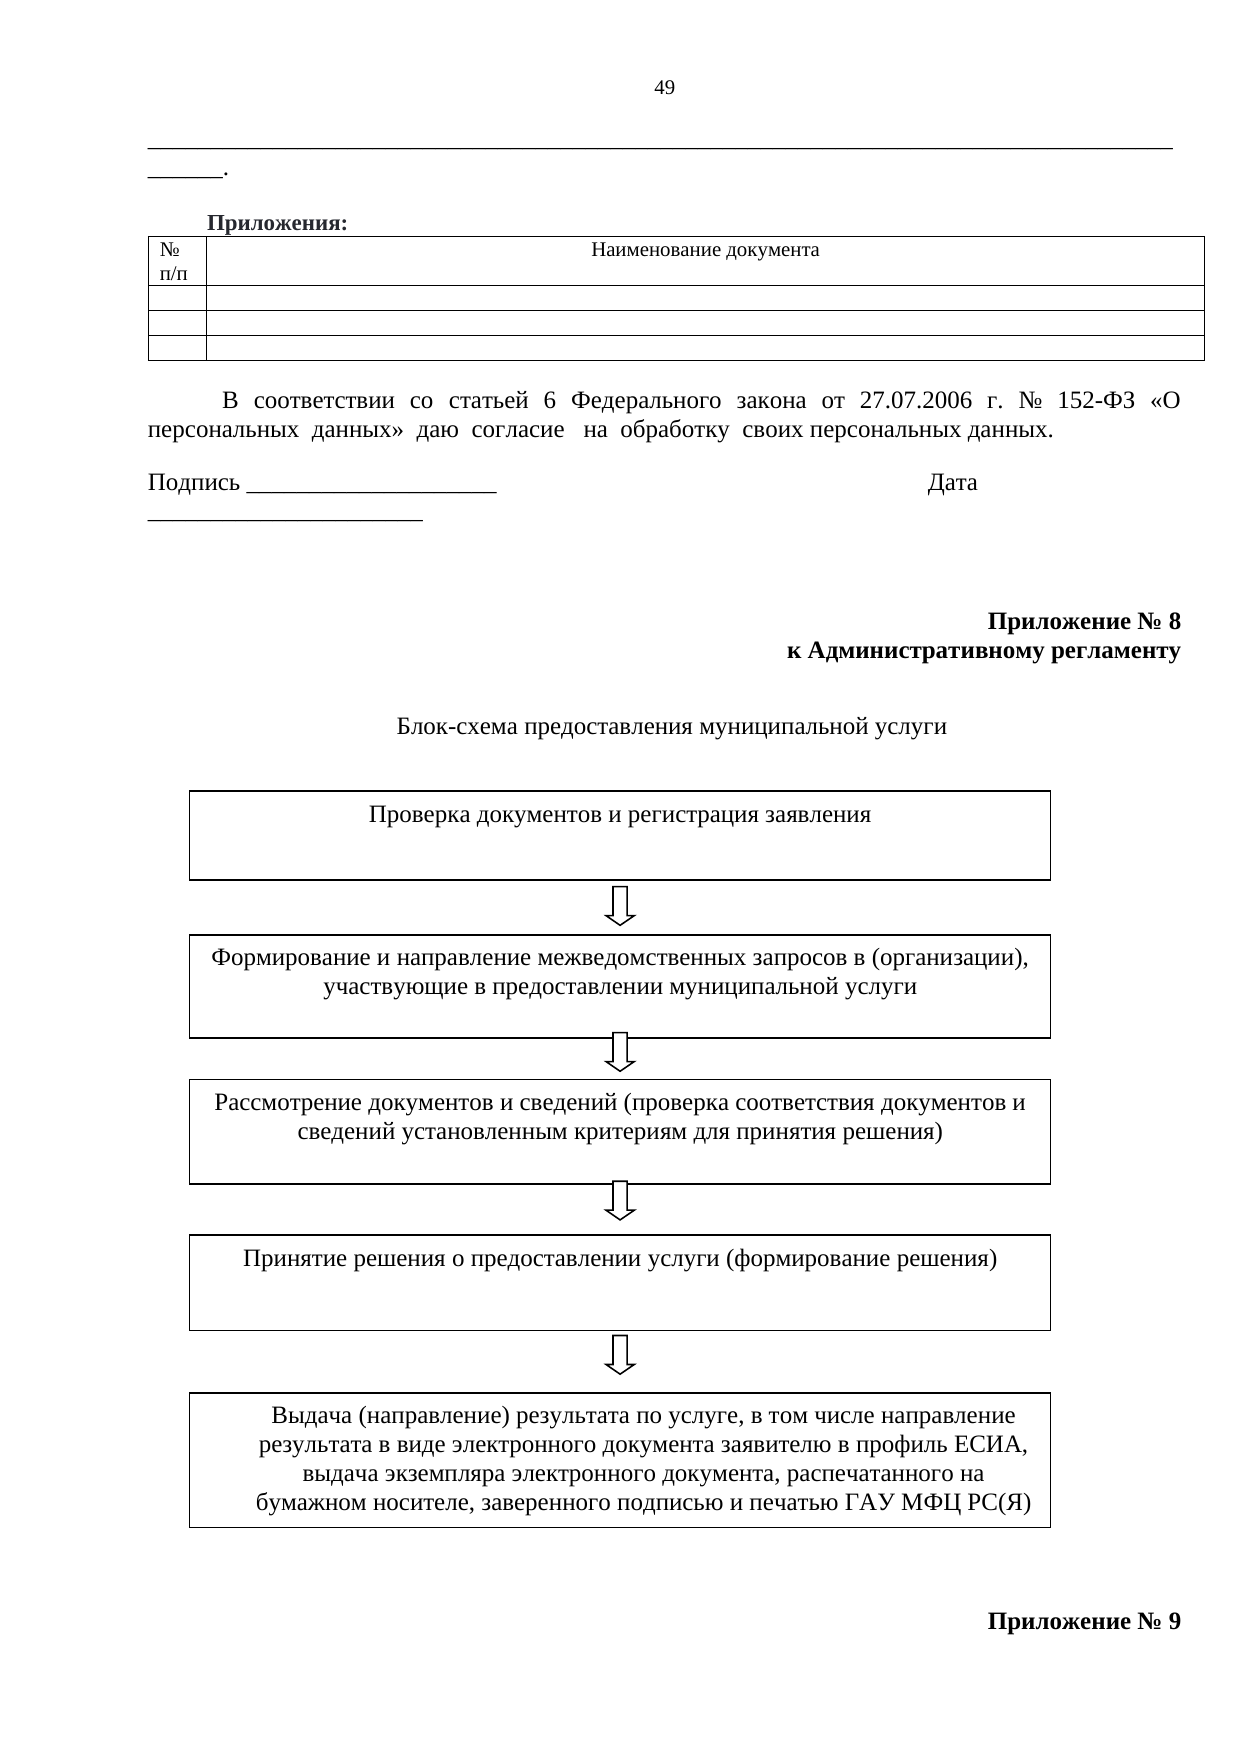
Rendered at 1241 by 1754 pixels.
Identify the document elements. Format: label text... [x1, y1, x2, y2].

table_header № п/п [149, 237, 206, 285]
text ________________________________________________________________________________________. [148, 123, 1181, 181]
text Приложение № 9 [148, 1606, 1181, 1634]
table_cell [149, 311, 206, 335]
table_cell [207, 311, 1204, 335]
text Подпись ____________________ Дата ______________________ [148, 467, 1181, 524]
text к Административному регламенту [148, 635, 1181, 663]
text В соответствии со статьей 6 Федерального закона от 27.07.2006 г. № 152-ФЗ «О персональных данных» даю согласие на обработку своих персональных данных. [148, 385, 1181, 443]
text Приложения: [148, 209, 1181, 236]
table_cell [207, 336, 1204, 360]
table_cell [149, 336, 206, 360]
table_cell [149, 286, 206, 310]
table_header Наименование документа [207, 237, 1204, 285]
text Приложение № 8 [148, 606, 1181, 635]
text Блок-схема предоставления муниципальной услуги [162, 711, 1181, 740]
table_cell [207, 286, 1204, 310]
